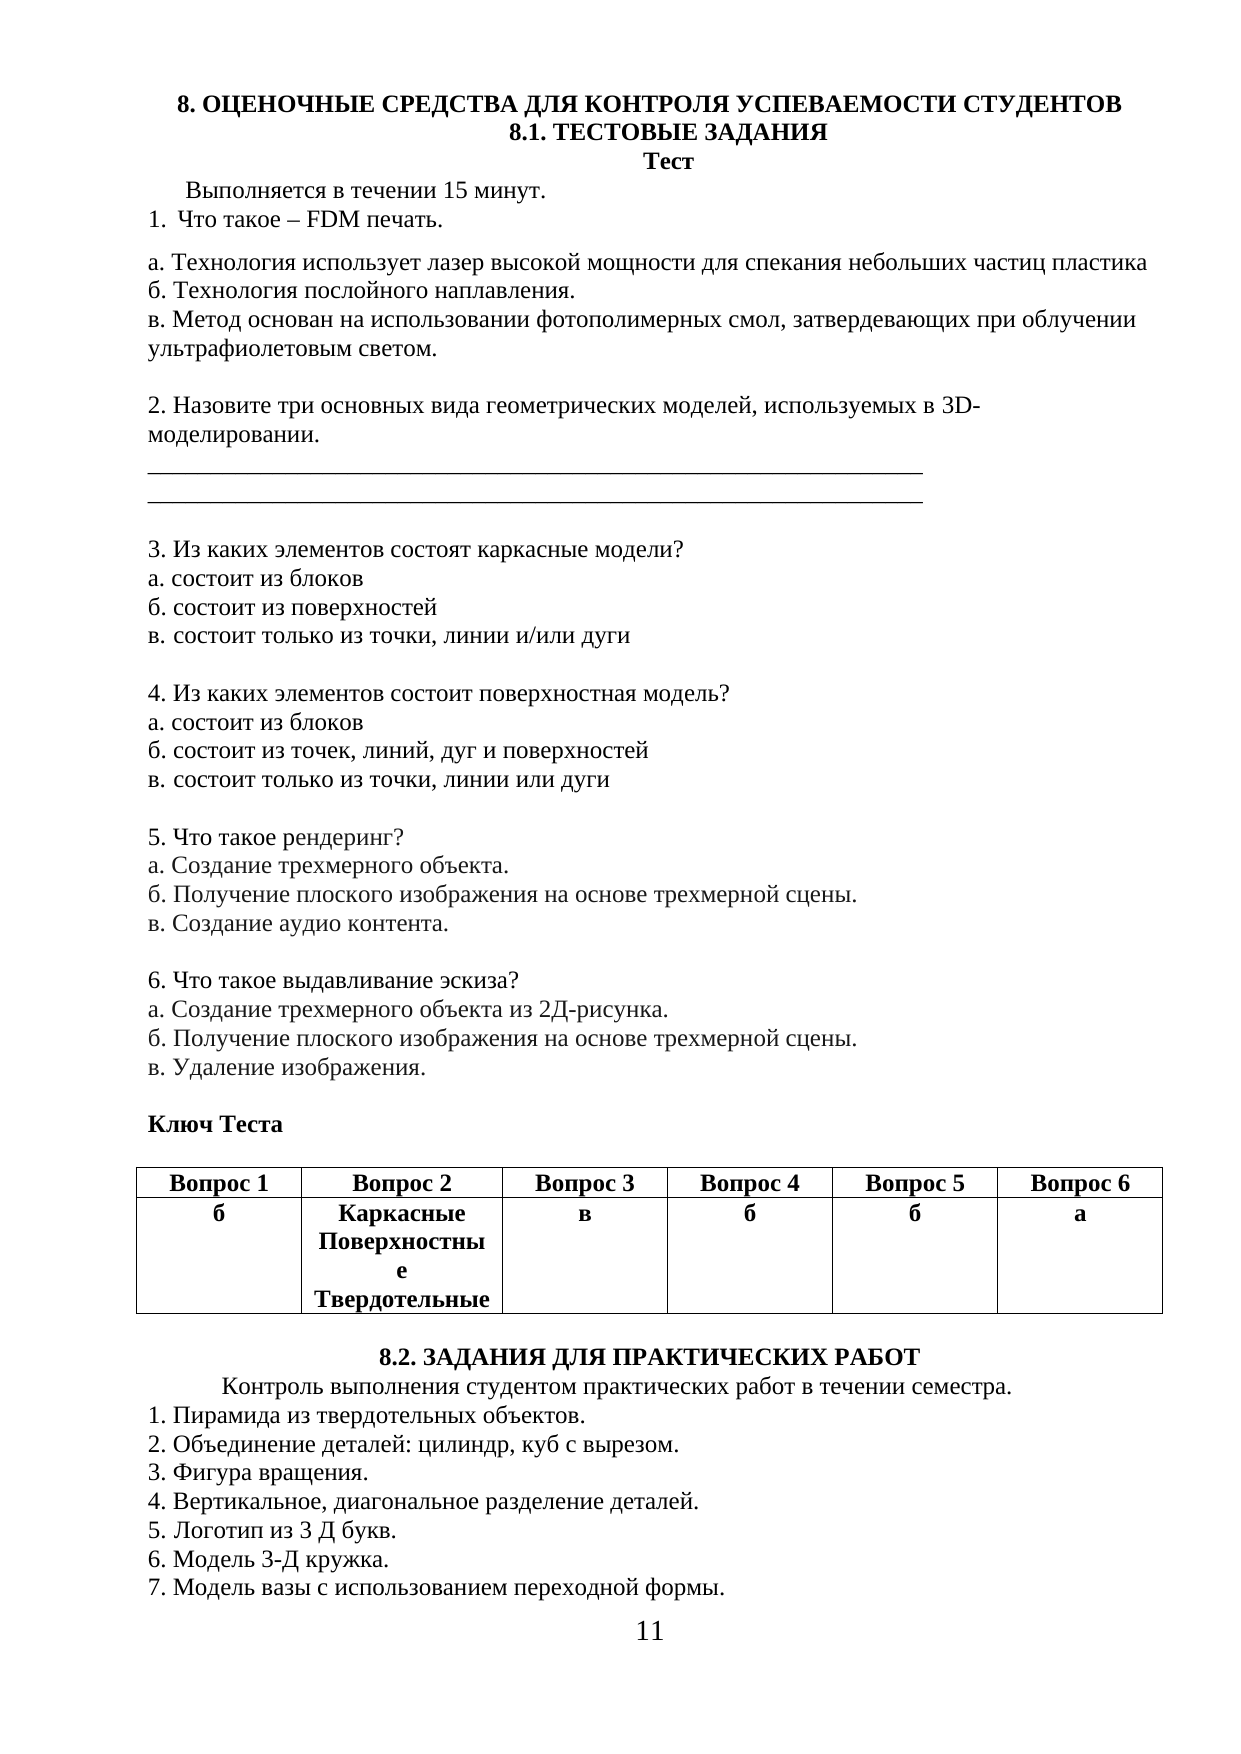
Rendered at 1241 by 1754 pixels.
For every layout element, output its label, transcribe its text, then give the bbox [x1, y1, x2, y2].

table_cell в [503, 1198, 667, 1313]
text 4. Из каких элементов состоит поверхностная модель? [148, 678, 1152, 707]
text 6. Модель 3-Д кружка. [148, 1544, 1152, 1572]
text Ключ Теста [148, 1109, 1152, 1138]
text 1. Пирамида из твердотельных объектов. [148, 1400, 1152, 1429]
text в. Удаление изображения. [148, 1052, 1152, 1081]
text ______________________________________________________________ [148, 448, 1152, 477]
text 3. Фигура вращения. [148, 1457, 1152, 1486]
text Выполняется в течении 15 минут. [185, 175, 1152, 204]
text 8. ОЦЕНОЧНЫЕ СРЕДСТВА ДЛЯ КОНТРОЛЯ УСПЕВАЕМОСТИ СТУДЕНТОВ [148, 89, 1152, 117]
text 8.1. ТЕСТОВЫЕ ЗАДАНИЯ [185, 117, 1152, 146]
text 5. Логотип из 3 Д букв. [148, 1515, 1152, 1544]
text 6. Что такое выдавливание эскиза? [148, 966, 1152, 994]
text Контроль выполнения студентом практических работ в течении семестра. [148, 1371, 1152, 1400]
table_header Вопрос 2 [302, 1168, 502, 1197]
table_cell б [833, 1198, 997, 1313]
text 8.2. ЗАДАНИЯ ДЛЯ ПРАКТИЧЕСКИХ РАБОТ [148, 1342, 1152, 1371]
text а. Технология использует лазер высокой мощности для спекания небольших частиц пластика [148, 247, 1152, 276]
list Что такое – FDM печать. [148, 204, 1152, 232]
text 5. Что такое рендеринг? [148, 822, 1152, 851]
text б. Технология послойного наплавления. [148, 276, 1152, 304]
text 4. Вертикальное, диагональное разделение деталей. [148, 1486, 1152, 1515]
table_cell Каркасные Поверхностные Твердотельные [302, 1198, 502, 1313]
text в. Создание аудио контента. [148, 908, 1152, 937]
text в. состоит только из точки, линии и/или дуги [148, 621, 1152, 649]
text а. Создание трехмерного объекта из 2Д-рисунка. [148, 994, 1152, 1023]
text Тест [185, 146, 1152, 175]
text 2. Объединение деталей: цилиндр, куб с вырезом. [148, 1429, 1152, 1457]
text 7. Модель вазы с использованием переходной формы. [148, 1572, 1152, 1601]
table_header Вопрос 4 [668, 1168, 832, 1197]
table_cell б [668, 1198, 832, 1313]
table_cell а [998, 1198, 1162, 1313]
text в. Метод основан на использовании фотополимерных смол, затвердевающих при облучении ультрафиолетовым светом. [148, 304, 1152, 362]
text б. Получение плоского изображения на основе трехмерной сцены. [148, 879, 1152, 908]
text 3. Из каких элементов состоят каркасные модели? [148, 534, 1152, 563]
text б. состоит из поверхностей [148, 592, 1152, 621]
text б. Получение плоского изображения на основе трехмерной сцены. [148, 1023, 1152, 1052]
text 2. Назовите три основных вида геометрических моделей, используемых в 3D- моделировании. [148, 391, 1152, 448]
table_header Вопрос 3 [503, 1168, 667, 1197]
table_cell б [137, 1198, 301, 1313]
text б. состоит из точек, линий, дуг и поверхностей [148, 736, 1152, 764]
table_header Вопрос 6 [998, 1168, 1162, 1197]
text в. состоит только из точки, линии или дуги [148, 764, 1152, 793]
text а. Создание трехмерного объекта. [148, 851, 1152, 879]
table_header Вопрос 1 [137, 1168, 301, 1197]
text а. состоит из блоков [148, 707, 1152, 736]
table_header Вопрос 5 [833, 1168, 997, 1197]
text ______________________________________________________________ [148, 477, 1152, 506]
text а. состоит из блоков [148, 563, 1152, 592]
